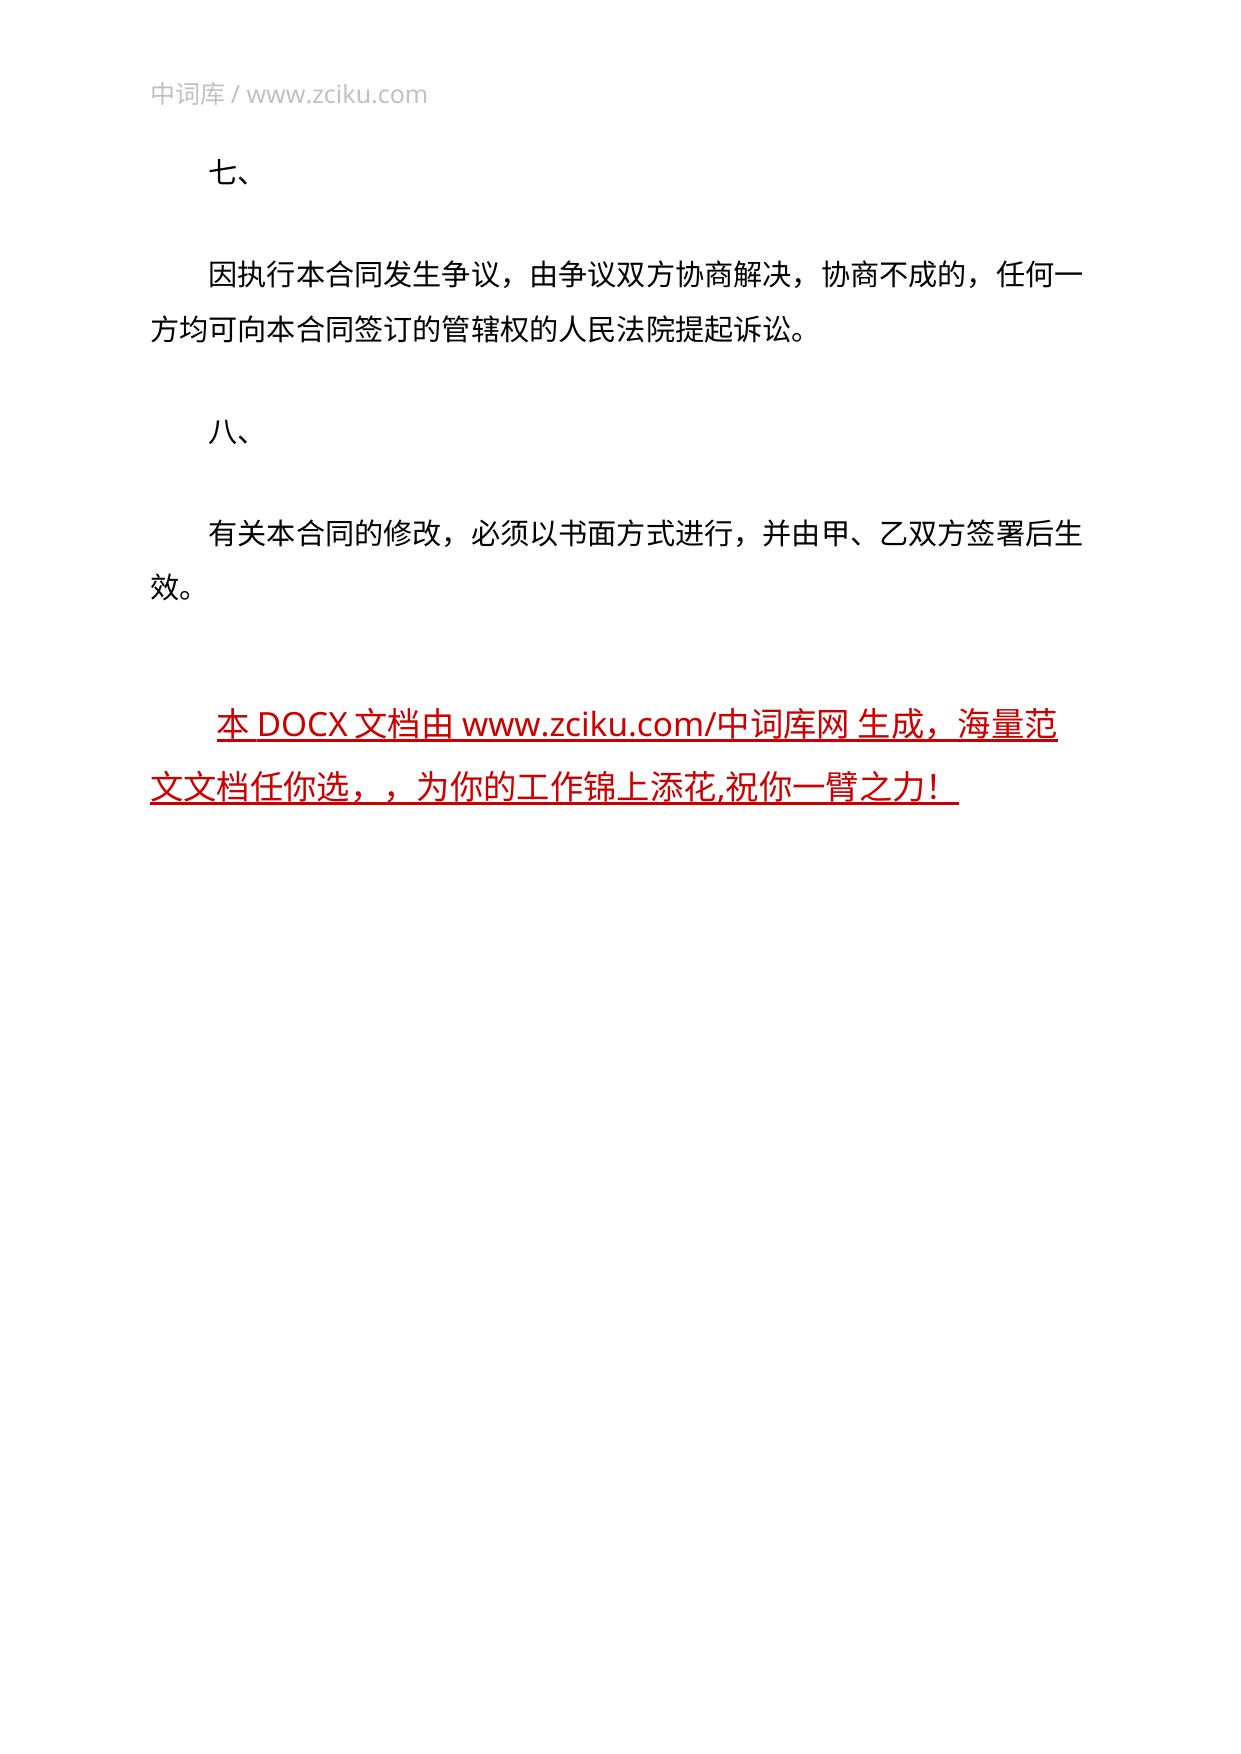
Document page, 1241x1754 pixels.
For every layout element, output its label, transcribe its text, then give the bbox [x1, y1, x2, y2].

text 七、 [150, 150, 1090, 192]
text 本DOCX文档由 www.zciku.com/中词库网 生成，海量范文文档任你选，，为你的工作锦上添花,祝你一臂之力！ [150, 698, 1090, 809]
text 八、 [150, 408, 1090, 451]
text 有关本合同的修改，必须以书面方式进行，并由甲、乙双方签署后生效。 [150, 510, 1090, 607]
text 因执行本合同发生争议，由争议双方协商解决，协商不成的，任何一方均可向本合同签订的管辖权的人民法院提起诉讼。 [150, 252, 1090, 349]
